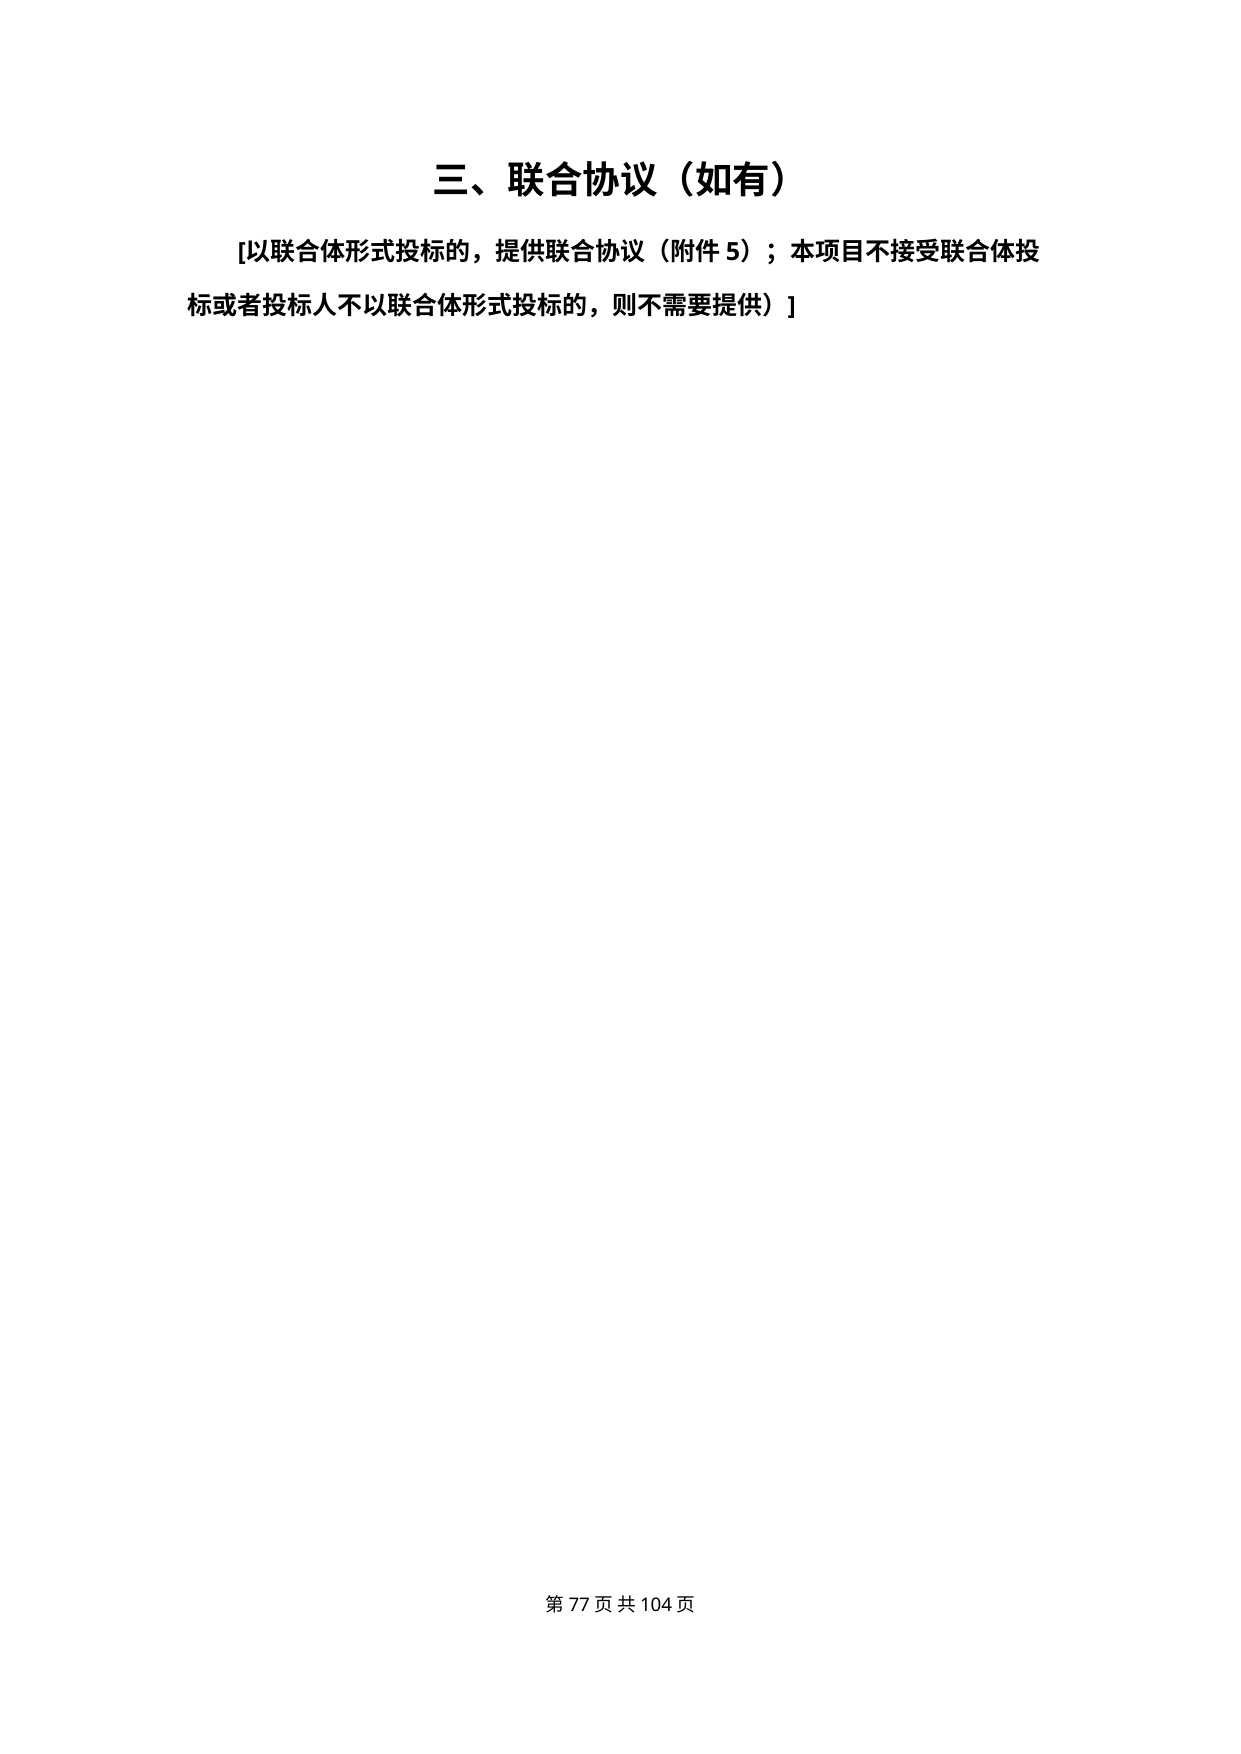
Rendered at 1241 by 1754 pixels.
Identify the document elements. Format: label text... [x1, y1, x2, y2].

text [以联合体形式投标的，提供联合协议（附件5）；本项目不接受联合体投标或者投标人不以联合体形式投标的，则不需要提供）] [187, 231, 1053, 322]
subtitle 三、联合协议（如有） [187, 150, 1053, 204]
